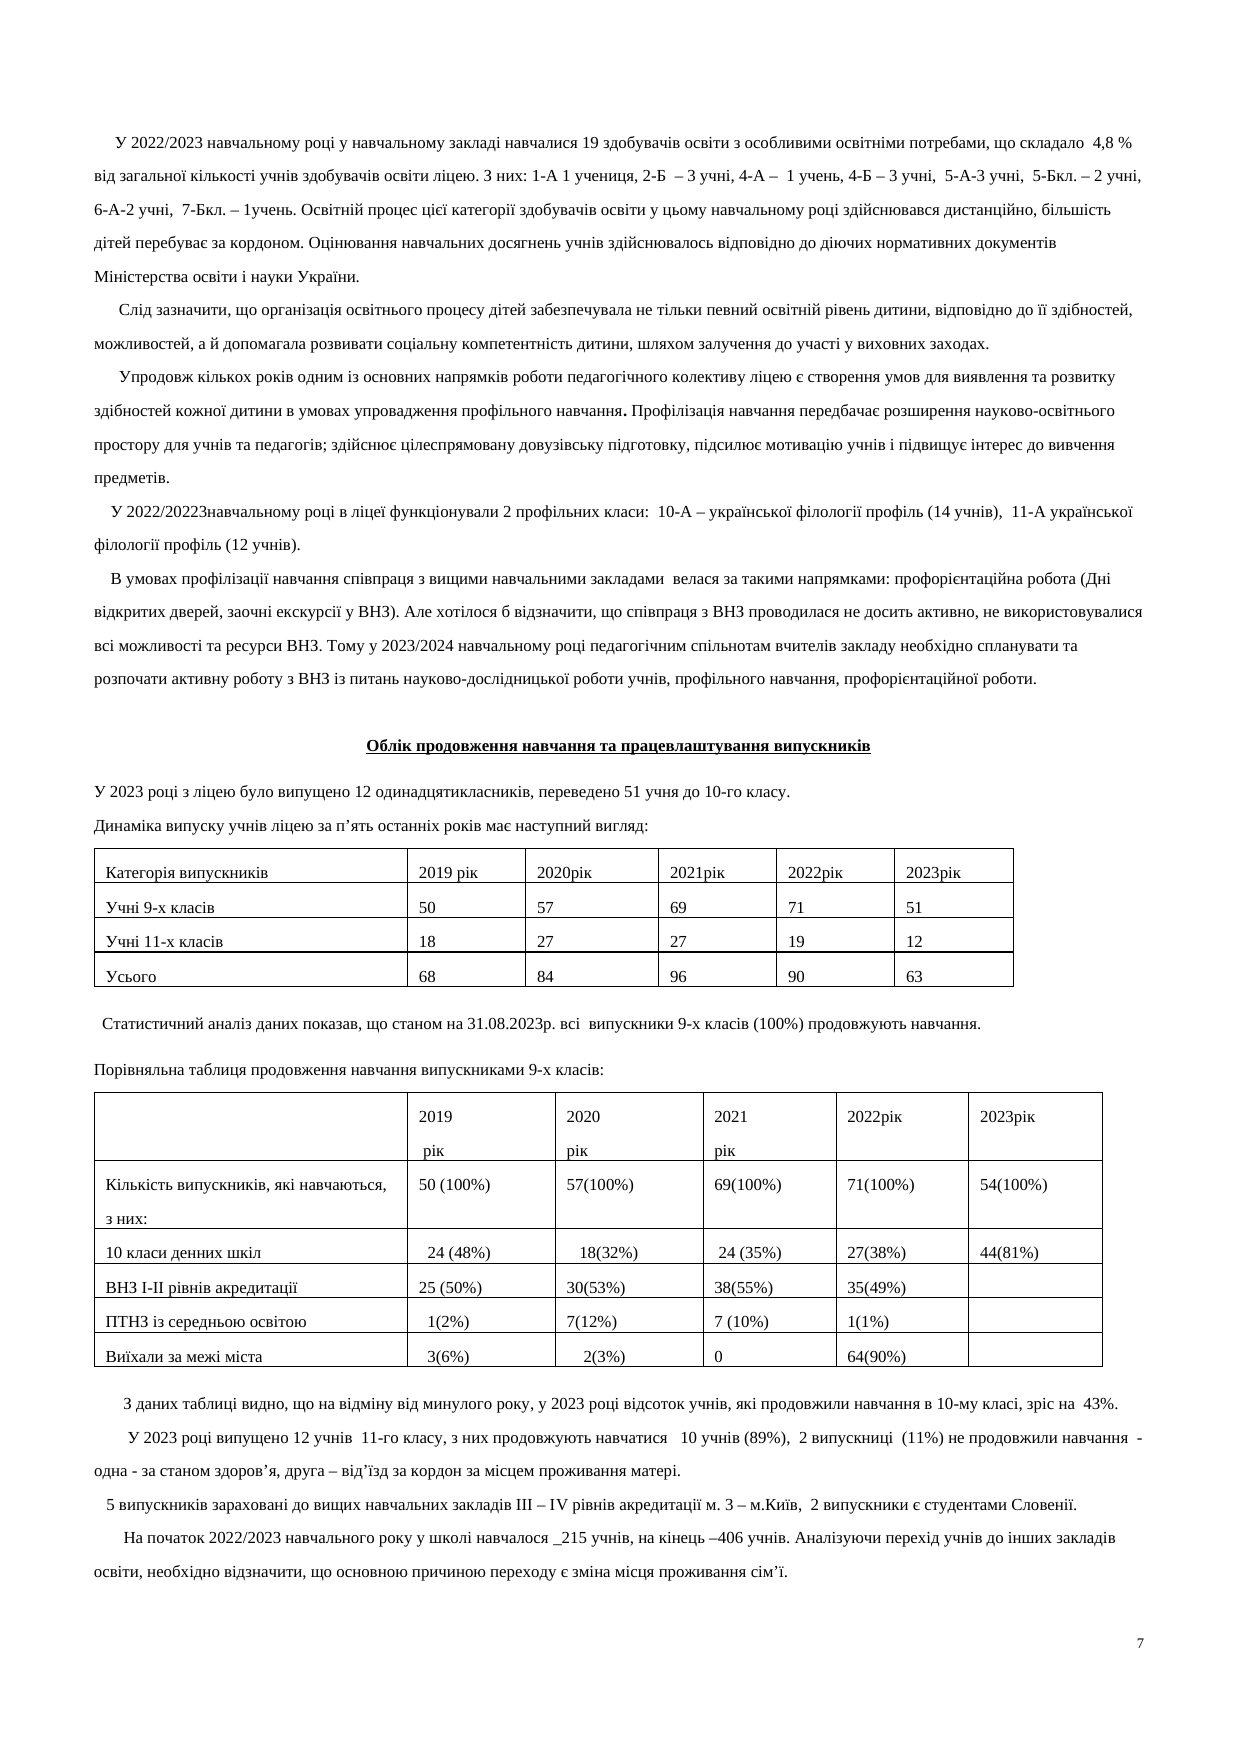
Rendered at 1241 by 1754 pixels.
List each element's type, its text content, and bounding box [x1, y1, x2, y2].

table_cell 50 [408, 883, 525, 917]
table_cell Усього [95, 953, 407, 986]
table_cell 19 [777, 918, 894, 951]
table_cell ПТНЗ із середньою освітою [95, 1298, 407, 1332]
table_cell 24 (48%) [408, 1229, 555, 1262]
text У 2023 році з ліцею було випущено 12 одинадцятикласників, переведено 51 учня до 10-го класу. [93, 768, 1144, 802]
table_cell [969, 1333, 1102, 1366]
table_cell 44(81%) [969, 1229, 1102, 1262]
table_cell 90 [777, 953, 894, 986]
table_header 2020рік [526, 849, 658, 882]
table_cell 69 [659, 883, 776, 917]
table_header 2019 рік [408, 1093, 555, 1160]
table_header 2020 рік [556, 1093, 703, 1160]
table_cell 69(100%) [704, 1161, 836, 1228]
table_cell 24 (35%) [704, 1229, 836, 1262]
table_header 2021рік [659, 849, 776, 882]
text В умовах профілізації навчання співпраця з вищими навчальними закладами велася за такими напрямками: профорієнтаційна робота (Дні відкритих дверей, заочні екскурсії у ВНЗ). Але хотілося б відзначити, що співпраця з ВНЗ проводилася не досить активно, не використовувалися всі можливості та ресурси ВНЗ. Тому у 2023/2024 навчальному році педагогічним спільнотам вчителів закладу необхідно спланувати та розпочати активну роботу з ВНЗ із питань науково-дослідницької роботи учнів, профільного навчання, профорієнтаційної роботи. [93, 554, 1144, 688]
table_cell 84 [526, 953, 658, 986]
table_header Категорія випускників [95, 849, 407, 882]
table_header 2022рік [837, 1093, 968, 1160]
table_cell [969, 1264, 1102, 1297]
table_cell 27 [659, 918, 776, 951]
table_cell 7(12%) [556, 1298, 703, 1332]
text 5 випускників зараховані до вищих навчальних закладів ІІІ – ІV рівнів акредитації м. 3 – м.Київ, 2 випускники є студентами Словенії. [93, 1480, 1144, 1514]
table_cell 18 [408, 918, 525, 951]
table_cell 96 [659, 953, 776, 986]
table_cell 1(2%) [408, 1298, 555, 1332]
table_cell Кількість випускників, які навчаються, з них: [95, 1161, 407, 1228]
text З даних таблиці видно, що на відміну від минулого року, у 2023 році відсоток учнів, які продовжили навчання в 10-му класі, зріс на 43%. [93, 1380, 1144, 1413]
table_cell 38(55%) [704, 1264, 836, 1297]
text У 2022/20223навчальному році в ліцеї функціонували 2 профільних класи: 10-А – української філології профіль (14 учнів), 11-А української філології профіль (12 учнів). [93, 487, 1144, 554]
table_cell Учні 9-х класів [95, 883, 407, 917]
table_cell 68 [408, 953, 525, 986]
table_cell 27(38%) [837, 1229, 968, 1262]
text Облік продовження навчання та працевлаштування випускників [93, 722, 1144, 756]
table_cell 63 [895, 953, 1013, 986]
table_cell 10 класи денних шкіл [95, 1229, 407, 1262]
table_cell ВНЗ І-ІІ рівнів акредитації [95, 1264, 407, 1297]
table_cell 71(100%) [837, 1161, 968, 1228]
text Динаміка випуску учнів ліцею за п’ять останніх років має наступний вигляд: [93, 802, 1144, 835]
table_cell 25 (50%) [408, 1264, 555, 1297]
text У 2023 році випущено 12 учнів 11-го класу, з них продовжують навчатися 10 учнів (89%), 2 випускниці (11%) не продовжили навчання - одна - за станом здоров’я, друга – від’їзд за кордон за місцем проживання матері. [93, 1413, 1144, 1480]
table_header 2023рік [969, 1093, 1102, 1160]
table_cell 12 [895, 918, 1013, 951]
table_cell 35(49%) [837, 1264, 968, 1297]
text Слід зазначити, що організація освітнього процесу дітей забезпечувала не тільки певний освітній рівень дитини, відповідно до її здібностей, можливостей, а й допомагала розвивати соціальну компетентність дитини, шляхом залучення до участі у виховних заходах. [93, 286, 1144, 353]
table_header 2023рік [895, 849, 1013, 882]
table_cell 0 [704, 1333, 836, 1366]
table_cell 64(90%) [837, 1333, 968, 1366]
table_cell 3(6%) [408, 1333, 555, 1366]
table_header [95, 1093, 407, 1160]
table_cell Учні 11-х класів [95, 918, 407, 951]
table_header 2021 рік [704, 1093, 836, 1160]
text Статистичний аналіз даних показав, що станом на 31.08.2023р. всі випускники 9-х класів (100%) продовжують навчання. [93, 999, 1144, 1033]
table_header 2022рік [777, 849, 894, 882]
table_cell Виїхали за межі міста [95, 1333, 407, 1366]
table_cell 7 (10%) [704, 1298, 836, 1332]
table_cell 54(100%) [969, 1161, 1102, 1228]
table_cell 1(1%) [837, 1298, 968, 1332]
table_cell 27 [526, 918, 658, 951]
table_cell 57 [526, 883, 658, 917]
table_cell 30(53%) [556, 1264, 703, 1297]
table_cell [969, 1298, 1102, 1332]
text У 2022/2023 навчальному році у навчальному закладі навчалися 19 здобувачів освіти з особливими освітніми потребами, що складало 4,8 % від загальної кількості учнів здобувачів освіти ліцею. З них: 1-А 1 учениця, 2-Б – 3 учні, 4-А – 1 учень, 4-Б – 3 учні, 5-А-3 учні, 5-Бкл. – 2 учні, 6-А-2 учні, 7-Бкл. – 1учень. Освітній процес цієї категорії здобувачів освіти у цьому навчальному році здійснювався дистанційно, більшість дітей перебуває за кордоном. Оцінювання навчальних досягнень учнів здійснювалось відповідно до діючих нормативних документів Міністерства освіти і науки України. [93, 118, 1144, 286]
text На початок 2022/2023 навчального року у школі навчалося _215 учнів, на кінець –406 учнів. Аналізуючи перехід учнів до інших закладів освіти, необхідно відзначити, що основною причиною переходу є зміна місця проживання сім’ї. [94, 1514, 1147, 1581]
table_header 2019 рік [408, 849, 525, 882]
text Порівняльна таблиця продовження навчання випускниками 9-х класів: [93, 1046, 1144, 1079]
table_cell 57(100%) [556, 1161, 703, 1228]
text Упродовж кількох років одним із основних напрямків роботи педагогічного колективу ліцею є створення умов для виявлення та розвитку здібностей кожної дитини в умовах упровадження профільного навчання. Профілізація навчання передбачає розширення науково-освітнього простору для учнів та педагогів; здійснює цілеспрямовану довузівську підготовку, підсилює мотивацію учнів і підвищує інтерес до вивчення предметів. [93, 353, 1144, 487]
table_cell 51 [895, 883, 1013, 917]
table_cell 18(32%) [556, 1229, 703, 1262]
table_cell 71 [777, 883, 894, 917]
table_cell 50 (100%) [408, 1161, 555, 1228]
table_cell 2(3%) [556, 1333, 703, 1366]
